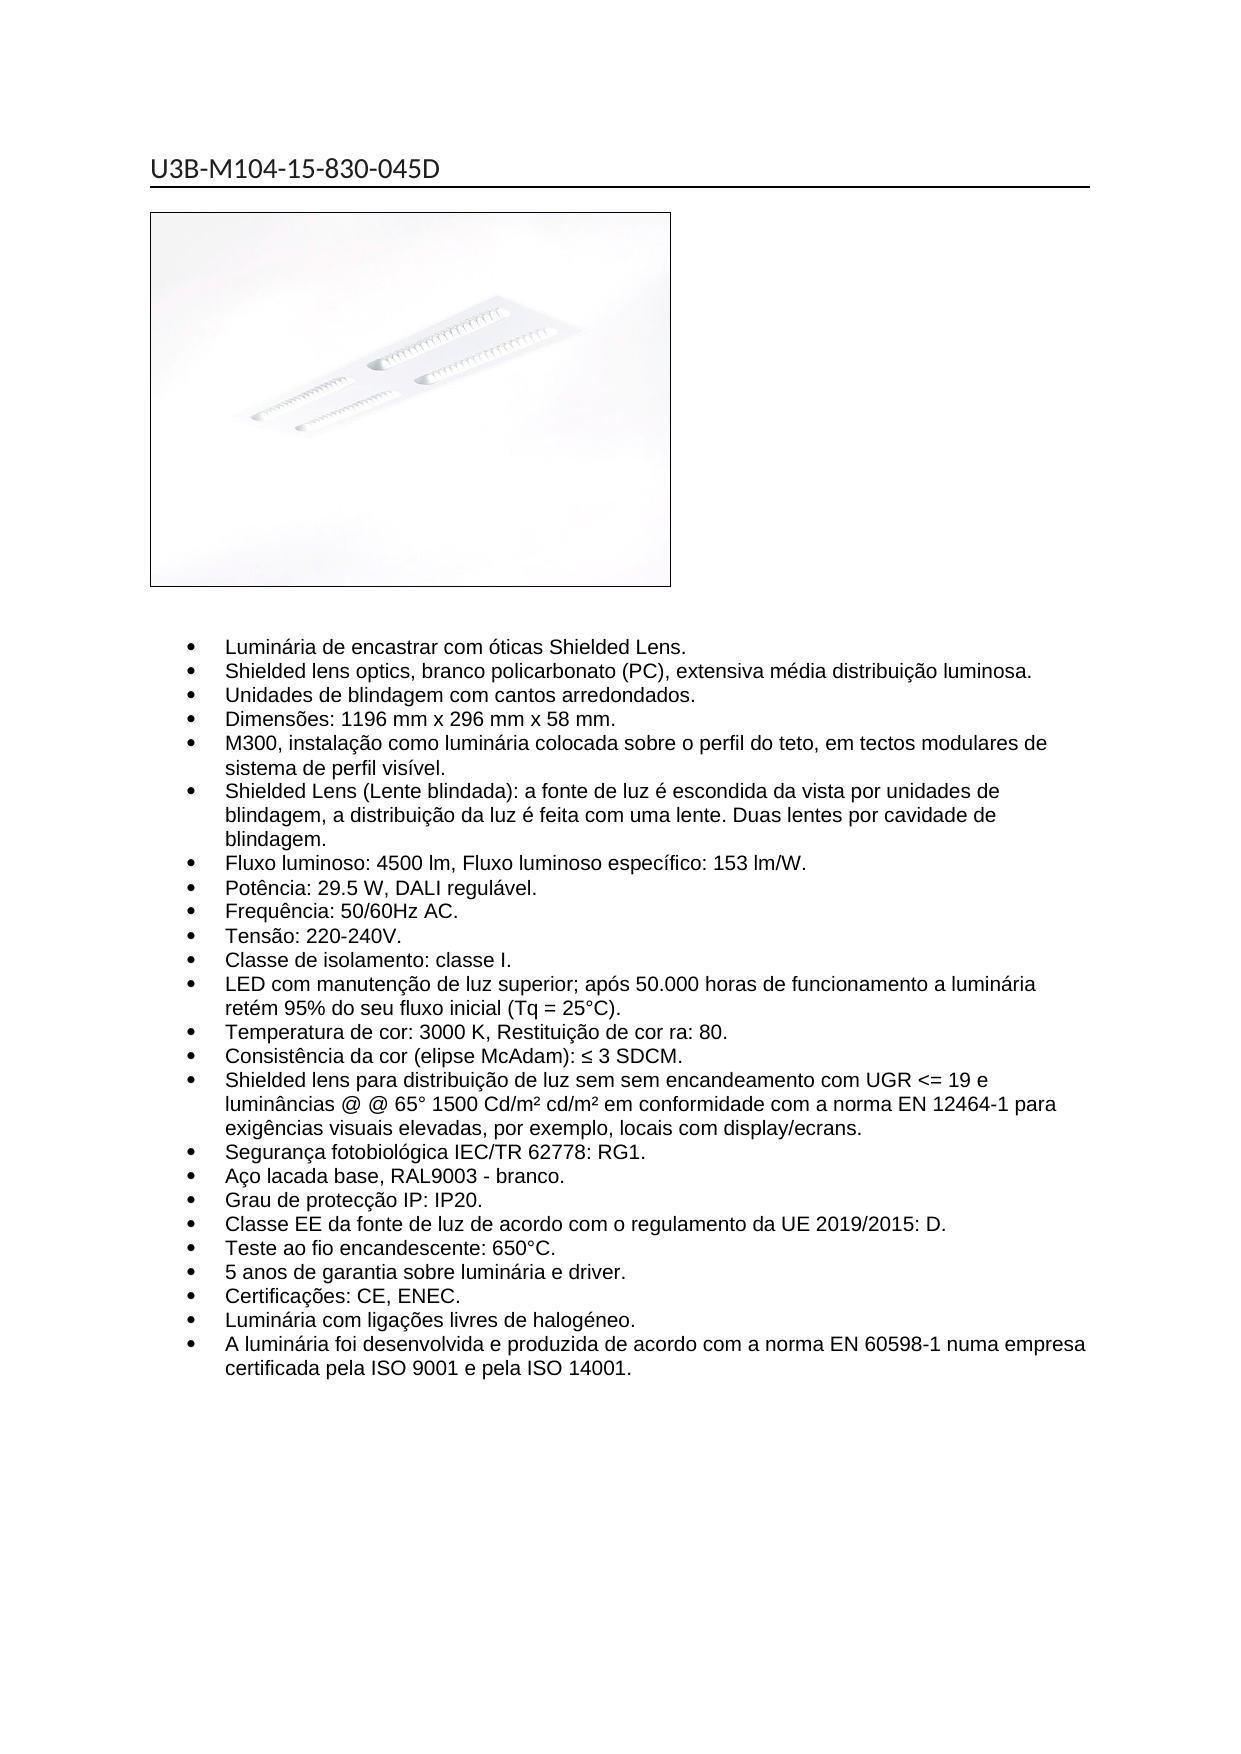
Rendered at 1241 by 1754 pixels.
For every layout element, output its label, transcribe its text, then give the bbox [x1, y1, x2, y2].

list 5 anos de garantia sobre luminária e driver. [187, 1260, 1090, 1284]
list Teste ao fio encandescente: 650°C. [187, 1236, 1090, 1260]
picture [151, 213, 670, 586]
list LED com manutenção de luz superior; após 50.000 horas de funcionamento a luminária retém 95% do seu fluxo inicial (Tq = 25°C). [187, 972, 1090, 1019]
list Shielded Lens (Lente blindada): a fonte de luz é escondida da vista por unidades de blindagem, a distribuição da luz é feita com uma lente. Duas lentes por cavidade de blindagem. [187, 779, 1090, 851]
list Aço lacada base, RAL9003 - branco. [187, 1164, 1090, 1188]
text U3B-M104-15-830-045D [150, 150, 1090, 186]
list Luminária de encastrar com óticas Shielded Lens. [187, 635, 1090, 659]
list Tensão: 220-240V. [187, 923, 1090, 947]
list Luminária com ligações livres de halogéneo. [187, 1308, 1090, 1332]
list Certificações: CE, ENEC. [187, 1284, 1090, 1308]
list Shielded lens optics, branco policarbonato (PC), extensiva média distribuição luminosa. [187, 659, 1090, 683]
list M300, instalação como luminária colocada sobre o perfil do teto, em tectos modulares de sistema de perfil visível. [187, 731, 1090, 779]
list Shielded lens para distribuição de luz sem sem encandeamento com UGR <= 19 e luminâncias @ @ 65° 1500 Cd/m² cd/m² em conformidade com a norma EN 12464-1 para exigências visuais elevadas, por exemplo, locais com display/ecrans. [187, 1068, 1090, 1140]
list Dimensões: 1196 mm x 296 mm x 58 mm. [187, 707, 1090, 731]
list Consistência da cor (elipse McAdam): ≤ 3 SDCM. [187, 1044, 1090, 1068]
list Classe EE da fonte de luz de acordo com o regulamento da UE 2019/2015: D. [187, 1212, 1090, 1236]
list Classe de isolamento: classe I. [187, 947, 1090, 972]
list Frequência: 50/60Hz AC. [187, 899, 1090, 923]
list Potência: 29.5 W, DALI regulável. [187, 875, 1090, 899]
list Grau de protecção IP: IP20. [187, 1188, 1090, 1212]
list Fluxo luminoso: 4500 lm, Fluxo luminoso específico: 153 lm/W. [187, 851, 1090, 875]
list A luminária foi desenvolvida e produzida de acordo com a norma EN 60598-1 numa empresa certificada pela ISO 9001 e pela ISO 14001. [187, 1332, 1090, 1380]
list Temperatura de cor: 3000 K, Restituição de cor ra: 80. [187, 1019, 1090, 1044]
list Unidades de blindagem com cantos arredondados. [187, 683, 1090, 707]
list Segurança fotobiológica IEC/TR 62778: RG1. [187, 1140, 1090, 1164]
